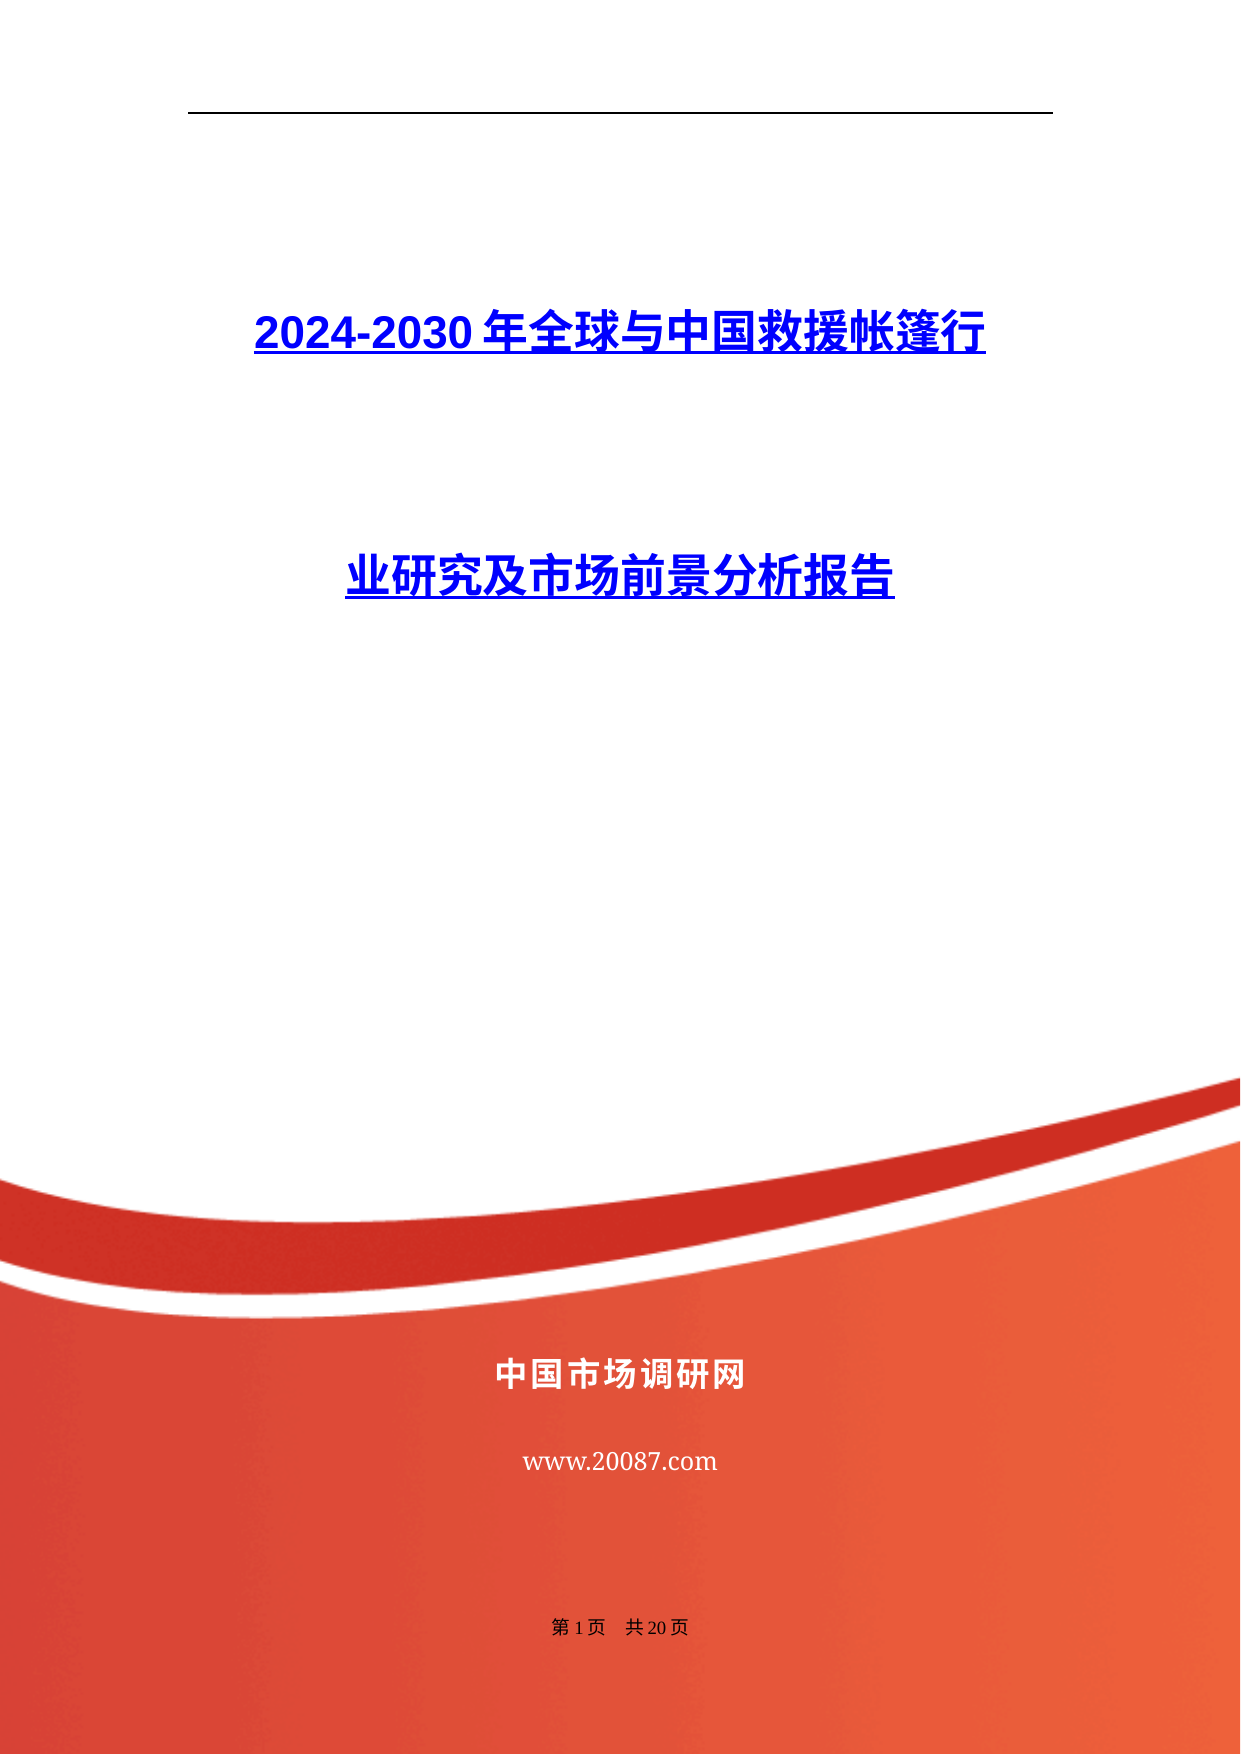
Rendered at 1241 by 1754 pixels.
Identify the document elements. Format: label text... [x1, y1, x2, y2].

table_header 2024-2030年全球与中国救援帐篷行业研究及市场前景分析报告 [188, 207, 1053, 773]
picture [0, 1006, 1241, 1754]
subtitle 中国市场调研网 [187, 1339, 1053, 1404]
text www.20087.com [187, 1428, 1053, 1493]
